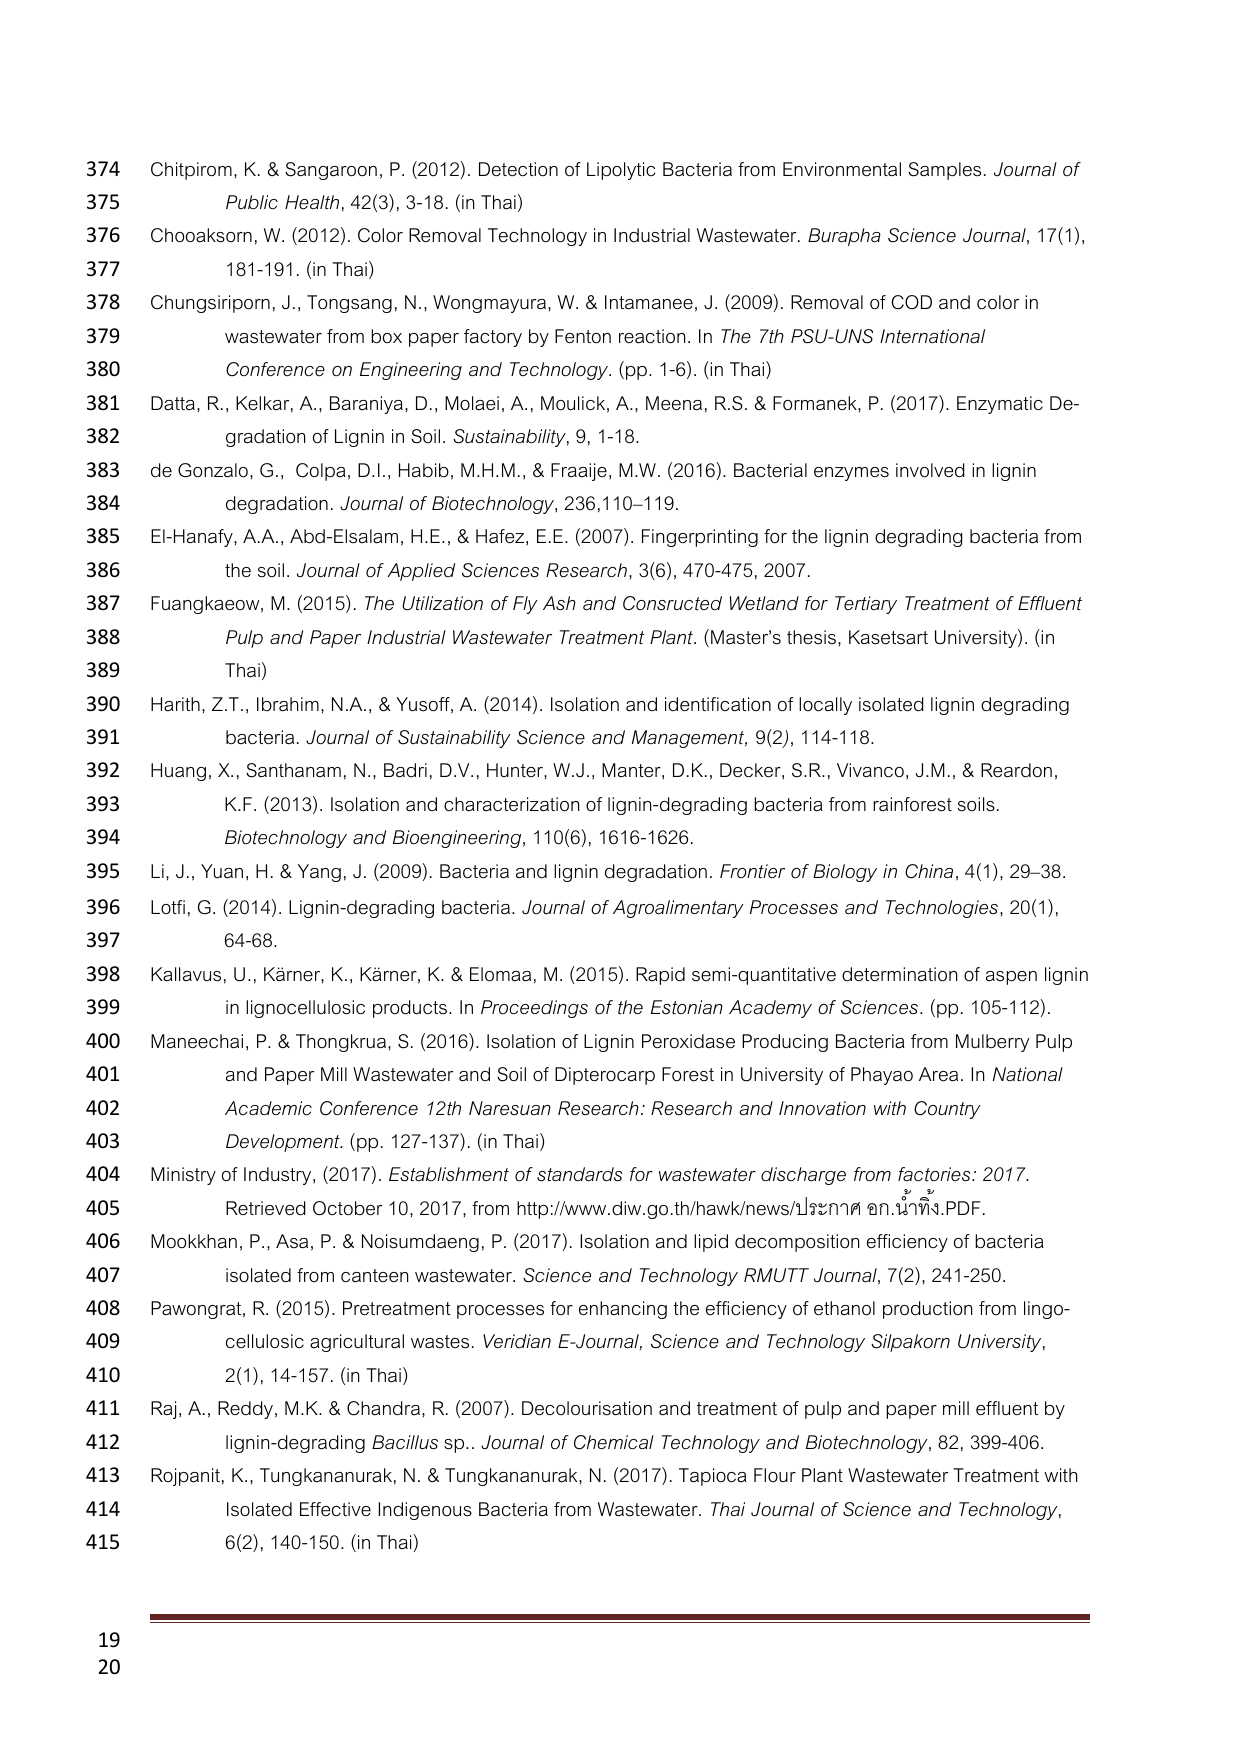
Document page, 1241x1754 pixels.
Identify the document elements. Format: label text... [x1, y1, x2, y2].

text Fuangkaeow, M. (2015). The Utilization of Fly Ash and Consructed Wetland for Tertiary Treatment of Effluent Pulp and Paper Industrial Wastewater Treatment Plant. (Master’s thesis, Kasetsart University). (in Thai) [150, 585, 1090, 685]
text Raj, A., Reddy, M.K. & Chandra, R. (2007). Decolourisation and treatment of pulp and paper mill effluent by lignin-degrading Bacillus sp.. Journal of Chemical Technology and Biotechnology, 82, 399-406. [150, 1390, 1090, 1457]
text Lotfi, G. (2014). Lignin-degrading bacteria. Journal of Agroalimentary Processes and Technologies, 20(1), 64-68. [150, 888, 1090, 955]
text Kallavus, U., Kärner, K., Kärner, K. & Elomaa, M. (2015). Rapid semi-quantitative determination of aspen lignin in lignocellulosic products. In Proceedings of the Estonian Academy of Sciences. (pp. 105-112). [150, 955, 1090, 1022]
text Chitpirom, K. & Sangaroon, P. (2012). Detection of Lipolytic Bacteria from Environmental Samples. Journal of Public Health, 42(3), 3-18. (in Thai) [150, 150, 1090, 217]
text Chooaksorn, W. (2012). Color Removal Technology in Industrial Wastewater. Burapha Science Journal, 17(1), 181-191. (in Thai) [150, 217, 1090, 284]
text Harith, Z.T., Ibrahim, N.A., & Yusoff, A. (2014). Isolation and identification of locally isolated lignin degrading bacteria. Journal of Sustainability Science and Management, 9(2), 114-118. [150, 685, 1090, 752]
text El-Hanafy, A.A., Abd-Elsalam, H.E., & Hafez, E.E. (2007). Fingerprinting for the lignin degrading bacteria from the soil. Journal of Applied Sciences Research, 3(6), 470-475, 2007. [150, 518, 1090, 585]
text Ministry of Industry, (2017). Establishment of standards for wastewater discharge from factories: 2017. Retrieved October 10, 2017, from http://www.diw.go.th/hawk/news/ประกาศ อก.น้ำทิ้ง.PDF. [150, 1156, 1090, 1223]
text Maneechai, P. & Thongkrua, S. (2016). Isolation of Lignin Peroxidase Producing Bacteria from Mulberry Pulp and Paper Mill Wastewater and Soil of Dipterocarp Forest in University of Phayao Area. In National Academic Conference 12th Naresuan Research: Research and Innovation with Country Development. (pp. 127-137). (in Thai) [150, 1022, 1090, 1156]
text de Gonzalo, G., Colpa, D.I., Habib, M.H.M., & Fraaije, M.W. (2016). Bacterial enzymes involved in lignin degradation. Journal of Biotechnology, 236,110–119. [150, 451, 1090, 518]
text Li, J., Yuan, H. & Yang, J. (2009). Bacteria and lignin degradation. Frontier of Biology in China, 4(1), 29–38. [150, 852, 1090, 886]
text Rojpanit, K., Tungkananurak, N. & Tungkananurak, N. (2017). Tapioca Flour Plant Wastewater Treatment with Isolated Effective Indigenous Bacteria from Wastewater. Thai Journal of Science and Technology, 6(2), 140-150. (in Thai) [150, 1457, 1090, 1557]
text Mookkhan, P., Asa, P. & Noisumdaeng, P. (2017). Isolation and lipid decomposition efficiency of bacteria isolated from canteen wastewater. Science and Technology RMUTT Journal, 7(2), 241-250. [150, 1223, 1090, 1289]
text Chungsiriporn, J., Tongsang, N., Wongmayura, W. & Intamanee, J. (2009). Removal of COD and color in wastewater from box paper factory by Fenton reaction. In The 7th PSU-UNS International Conference on Engineering and Technology. (pp. 1-6). (in Thai) [150, 284, 1090, 384]
text Datta, R., Kelkar, A., Baraniya, D., Molaei, A., Moulick, A., Meena, R.S. & Formanek, P. (2017). Enzymatic De- gradation of Lignin in Soil. Sustainability, 9, 1-18. [150, 384, 1090, 451]
text Huang, X., Santhanam, N., Badri, D.V., Hunter, W.J., Manter, D.K., Decker, S.R., Vivanco, J.M., & Reardon, K.F. (2013). Isolation and characterization of lignin-degrading bacteria from rainforest soils. Biotechnology and Bioengineering, 110(6), 1616-1626. [150, 752, 1090, 852]
text Pawongrat, R. (2015). Pretreatment processes for enhancing the efficiency of ethanol production from lingo-cellulosic agricultural wastes. Veridian E-Journal, Science and Technology Silpakorn University, 2(1), 14-157. (in Thai) [150, 1289, 1090, 1390]
